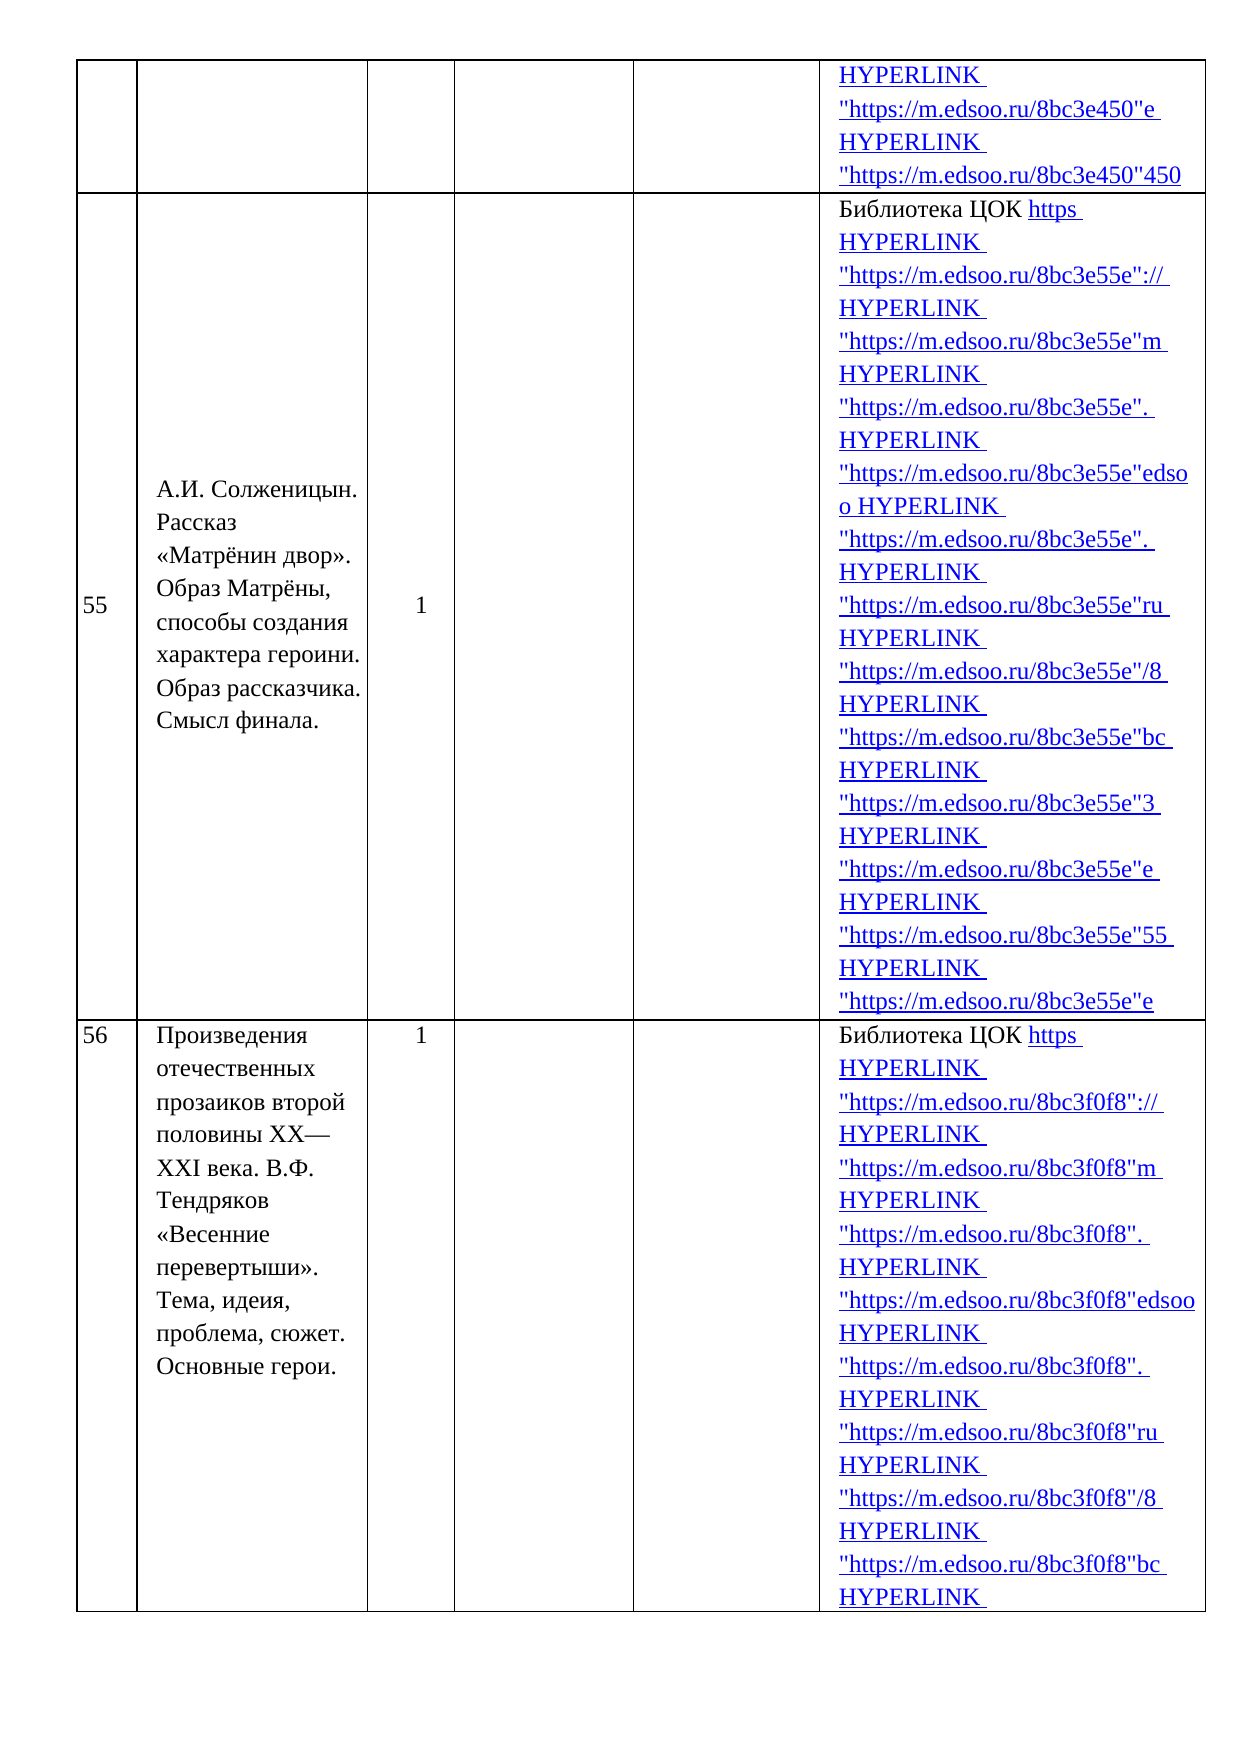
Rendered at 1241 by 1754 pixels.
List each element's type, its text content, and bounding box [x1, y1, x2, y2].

table_cell 54 [78, 61, 136, 192]
table_cell [455, 61, 633, 192]
table_cell Библиотека ЦОК https HYPERLINK "https://m.edsoo.ru/8bc3e55e":// HYPERLINK "https://m.edsoo.ru/8bc3e55e"m HYPERLINK "https://m.edsoo.ru/8bc3e55e". HYPERLINK "https://m.edsoo.ru/8bc3e55e"edsoo HYPERLINK "https://m.edsoo.ru/8bc3e55e". HYPERLINK "https://m.edsoo.ru/8bc3e55e"ru HYPERLINK "https://m.edsoo.ru/8bc3e55e"/8 HYPERLINK "https://m.edsoo.ru/8bc3e55e"bc HYPERLINK "https://m.edsoo.ru/8bc3e55e"3 HYPERLINK "https://m.edsoo.ru/8bc3e55e"e HYPERLINK "https://m.edsoo.ru/8bc3e55e"55 HYPERLINK "https://m.edsoo.ru/8bc3e55e"e [820, 194, 1205, 1019]
table_cell А.И. Солженицын. Рассказ «Матрёнин двор». Образ Матрёны, способы создания характера героини. Образ рассказчика. Смысл финала. [138, 194, 367, 1019]
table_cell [138, 1021, 367, 1611]
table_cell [820, 61, 1205, 192]
table_cell 55 [78, 194, 136, 1019]
table_cell 1 [368, 194, 454, 1019]
table_cell [455, 1021, 633, 1611]
table_cell [634, 1021, 819, 1611]
table_cell [634, 194, 819, 1019]
table_cell 1 [368, 61, 454, 192]
table_cell [634, 61, 819, 192]
table_cell [455, 194, 633, 1019]
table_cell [138, 61, 367, 192]
table_cell 1 [368, 1021, 454, 1611]
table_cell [820, 1021, 1205, 1611]
table_cell 56 [78, 1021, 136, 1611]
